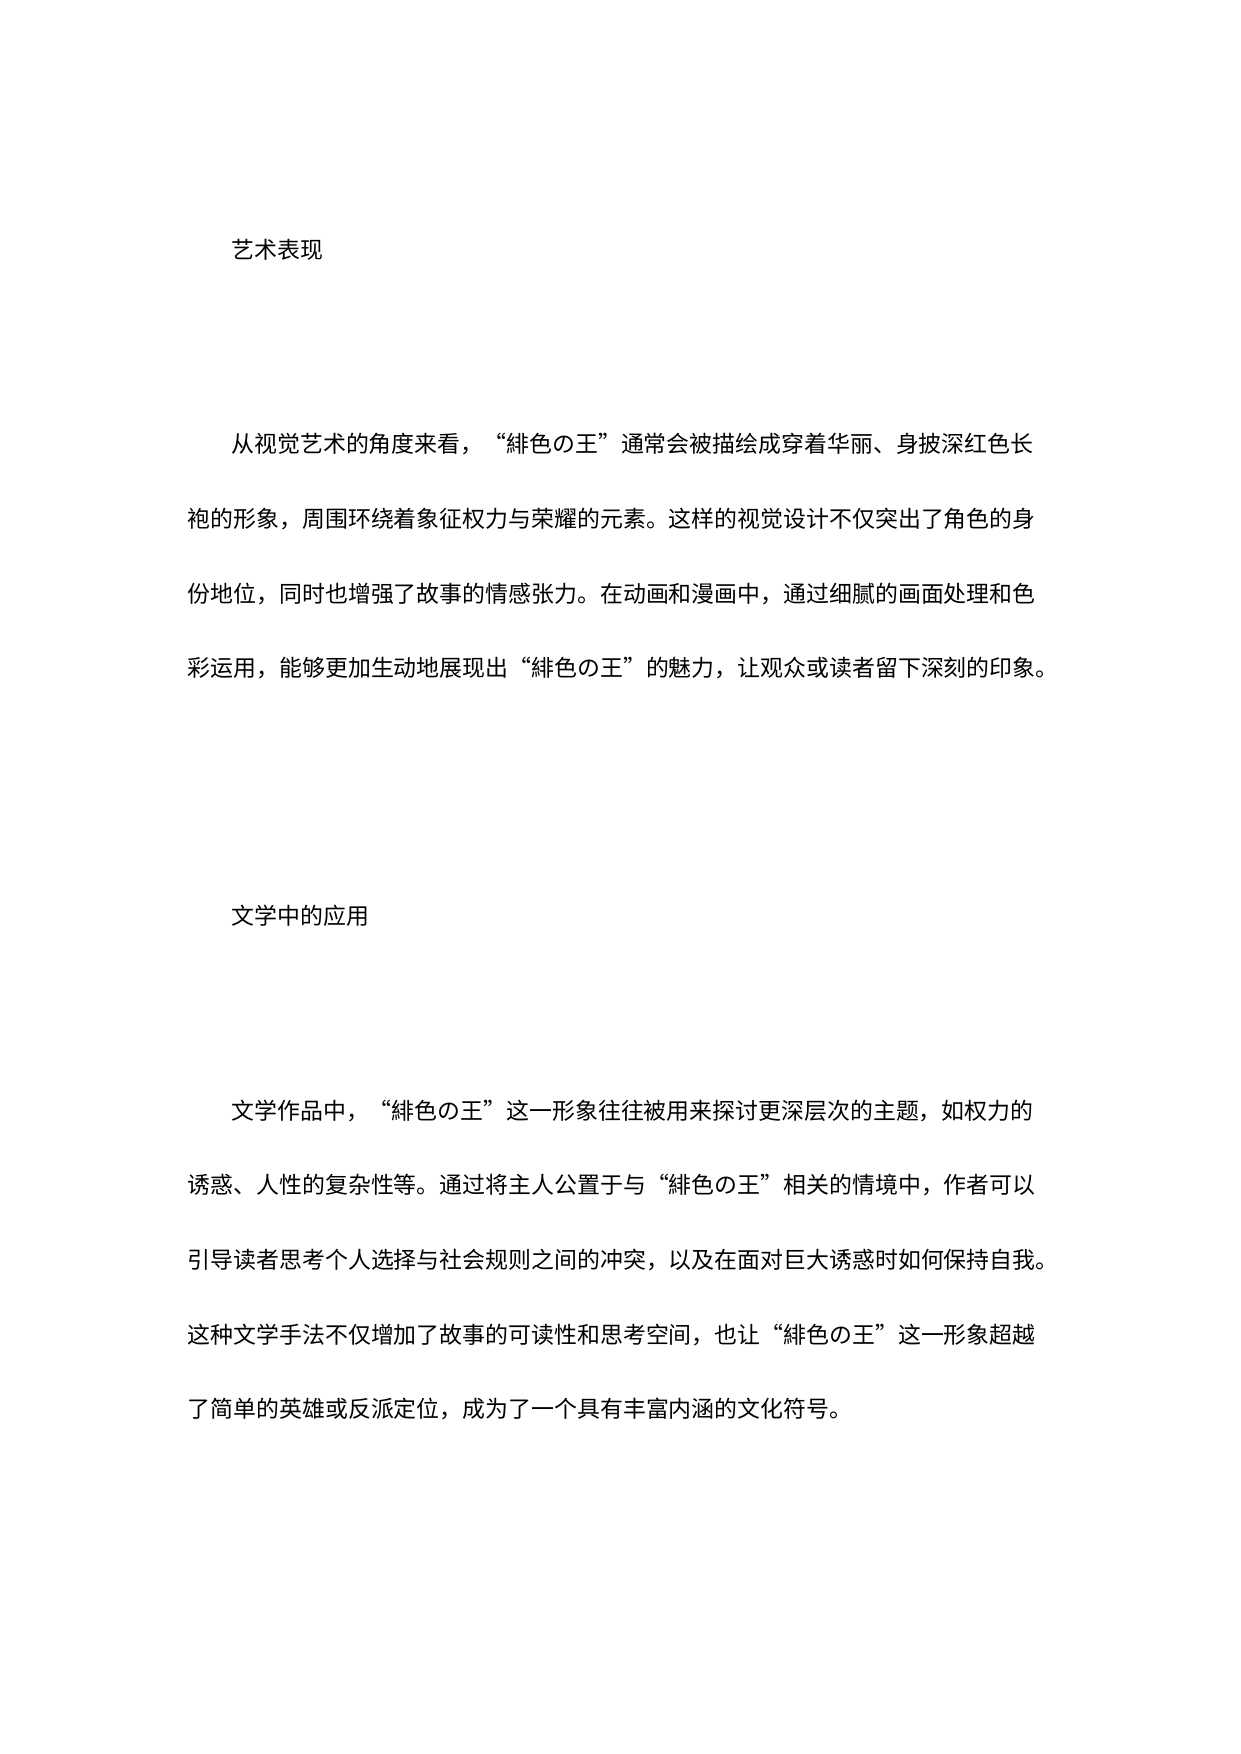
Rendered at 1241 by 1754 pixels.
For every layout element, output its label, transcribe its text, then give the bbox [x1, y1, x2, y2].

text 文学作品中，“緋色の王”这一形象往往被用来探讨更深层次的主题，如权力的诱惑、人性的复杂性等。通过将主人公置于与“緋色の王”相关的情境中，作者可以引导读者思考个人选择与社会规则之间的冲突，以及在面对巨大诱惑时如何保持自我。这种文学手法不仅增加了故事的可读性和思考空间，也让“緋色の王”这一形象超越了简单的英雄或反派定位，成为了一个具有丰富内涵的文化符号。 [187, 1077, 1053, 1441]
text 文学中的应用 [187, 882, 1053, 947]
text 艺术表现 [187, 216, 1053, 281]
text 从视觉艺术的角度来看，“緋色の王”通常会被描绘成穿着华丽、身披深红色长袍的形象，周围环绕着象征权力与荣耀的元素。这样的视觉设计不仅突出了角色的身份地位，同时也增强了故事的情感张力。在动画和漫画中，通过细腻的画面处理和色彩运用，能够更加生动地展现出“緋色の王”的魅力，让观众或读者留下深刻的印象。 [187, 410, 1053, 699]
